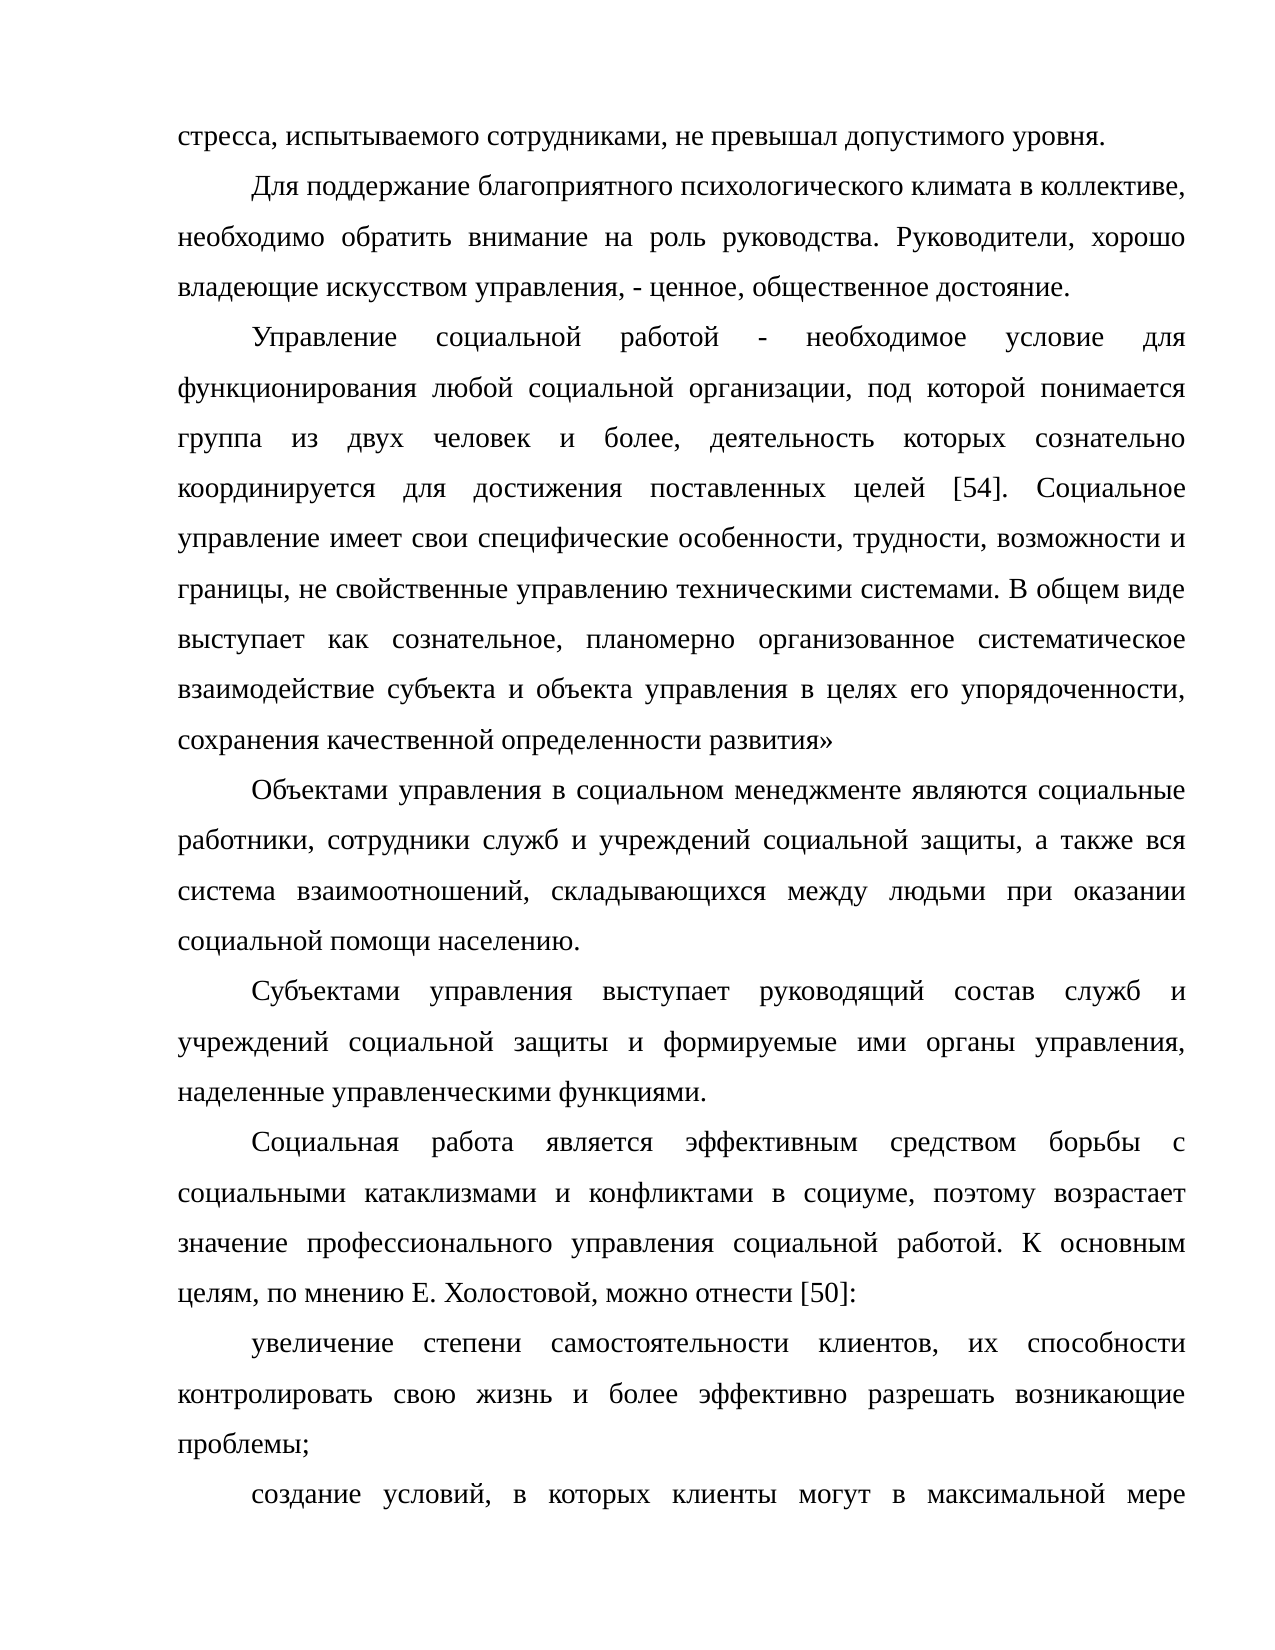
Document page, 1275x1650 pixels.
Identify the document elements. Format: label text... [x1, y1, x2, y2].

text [177, 1477, 1186, 1510]
text Объектами управления в социальном менеджменте являются социальные работники, сотрудники служб и учреждений социальной защиты, а также вся система взаимоотношений, складывающихся между людьми при оказании социальной помощи населению. [177, 772, 1186, 957]
text увеличение степени самостоятельности клиентов, их способности контролировать свою жизнь и более эффективно разрешать возникающие проблемы; [177, 1326, 1186, 1460]
text Социальная работа является эффективным средством борьбы с социальными катаклизмами и конфликтами в социуме, поэтому возрастает значение профессионального управления социальной работой. К основным целям, по мнению Е. Холостовой, можно отнести [50]: [177, 1124, 1186, 1309]
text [177, 118, 1186, 152]
text Для поддержание благоприятного психологического климата в коллективе, необходимо обратить внимание на роль руководства. Руководители, хорошо владеющие искусством управления, - ценное, общественное достояние. [177, 168, 1186, 303]
text Субъектами управления выступает руководящий состав служб и учреждений социальной защиты и формируемые ими органы управления, наделенные управленческими функциями. [177, 973, 1186, 1108]
text Управление социальной работой - необходимое условие для функционирования любой социальной организации, под которой понимается группа из двух человек и более, деятельность которых сознательно координируется для достижения поставленных целей [54]. Социальное управление имеет свои специфические особенности, трудности, возможности и границы, не свойственные управлению техническими системами. В общем виде выступает как сознательное, планомерно организованное систематическое взаимодействие субъекта и объекта управления в целях его упорядоченности, сохранения качественной определенности развития» [177, 319, 1186, 755]
